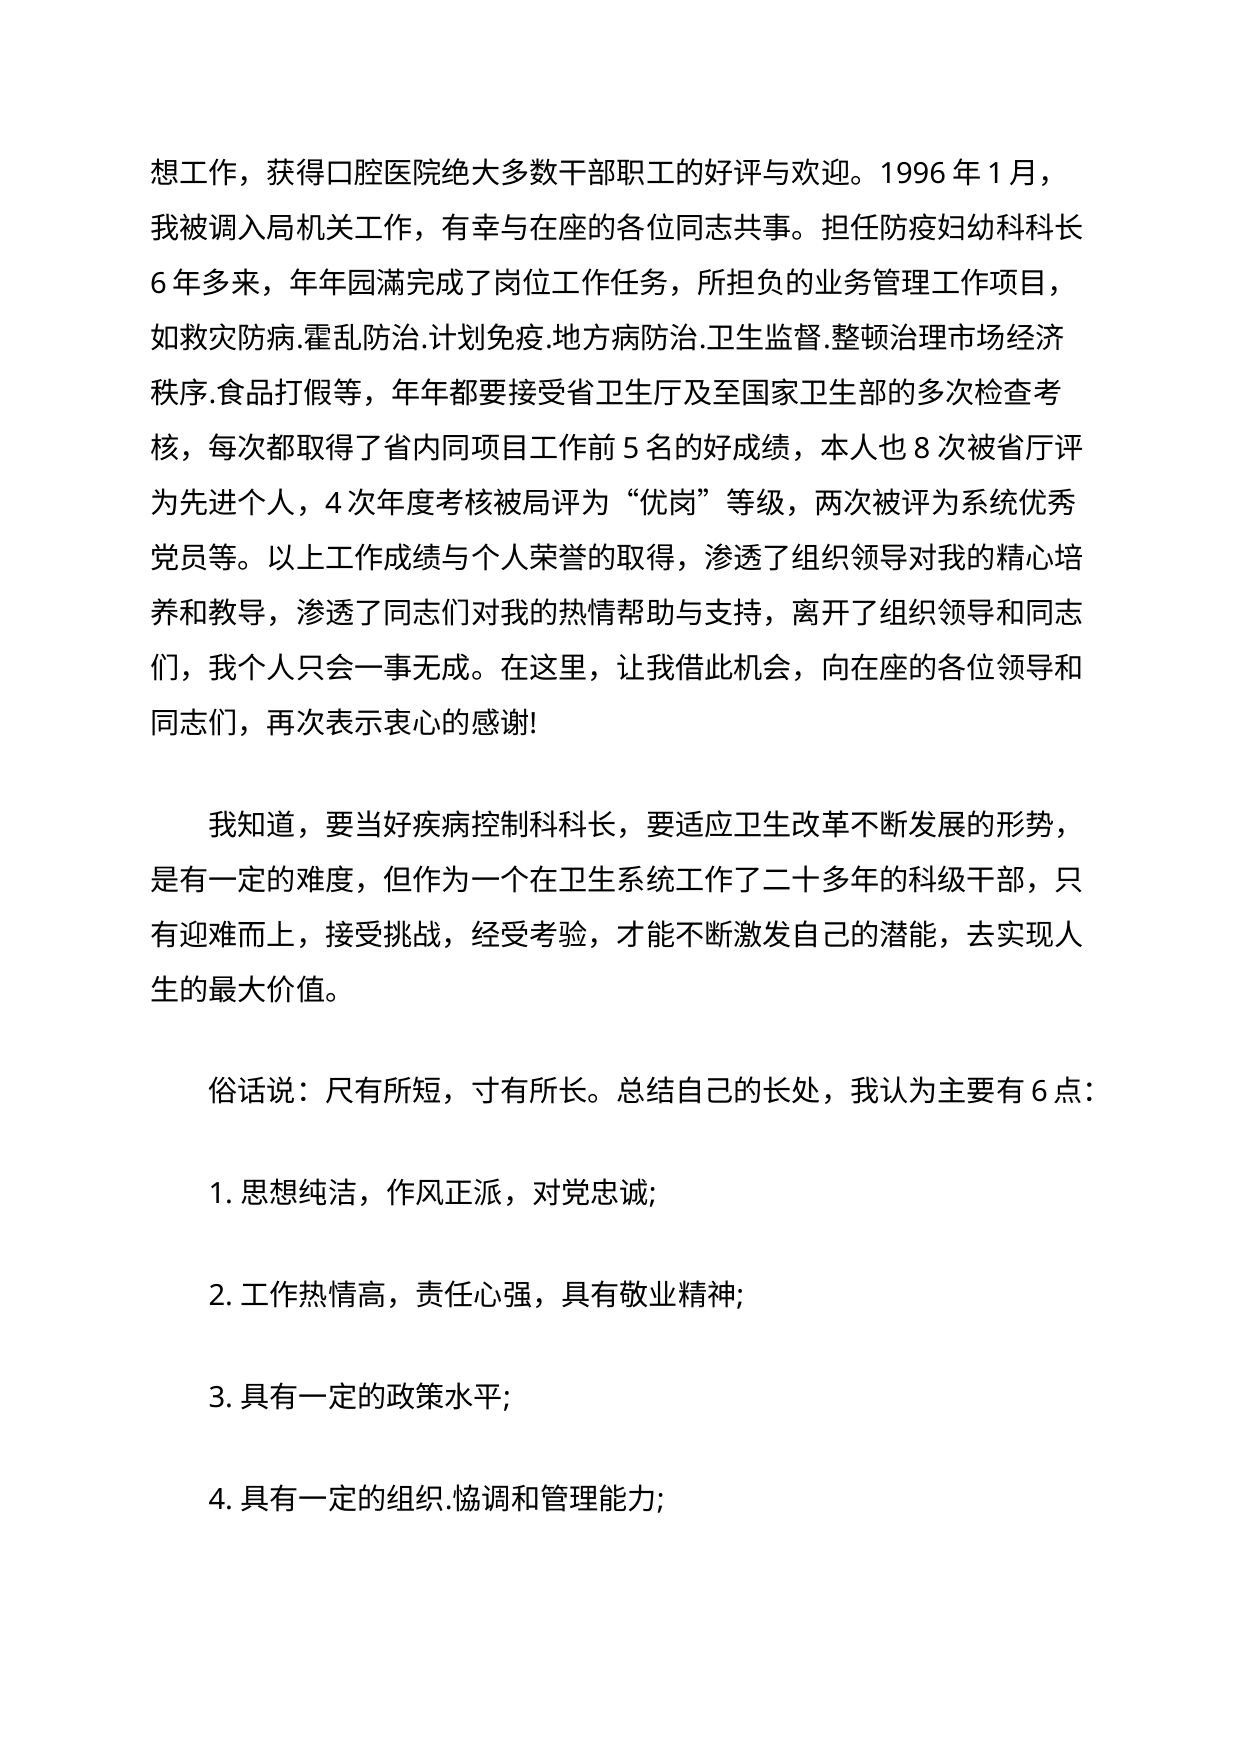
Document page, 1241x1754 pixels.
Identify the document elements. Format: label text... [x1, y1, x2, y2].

text 俗话说：尺有所短，寸有所长。总结自己的长处，我认为主要有6点： [150, 1068, 1090, 1110]
text 我知道，要当好疾病控制科科长，要适应卫生改革不断发展的形势，是有一定的难度，但作为一个在卫生系统工作了二十多年的科级干部，只有迎难而上，接受挑战，经受考验，才能不断激发自己的潜能，去实现人生的最大价值。 [150, 802, 1090, 1008]
text 3. 具有一定的政策水平; [150, 1374, 1090, 1416]
text 2. 工作热情高，责任心强，具有敬业精神; [150, 1272, 1090, 1314]
text 4. 具有一定的组织.恊调和管理能力; [150, 1476, 1090, 1518]
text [150, 150, 1090, 742]
text 1. 思想纯洁，作风正派，对党忠诚; [150, 1170, 1090, 1212]
